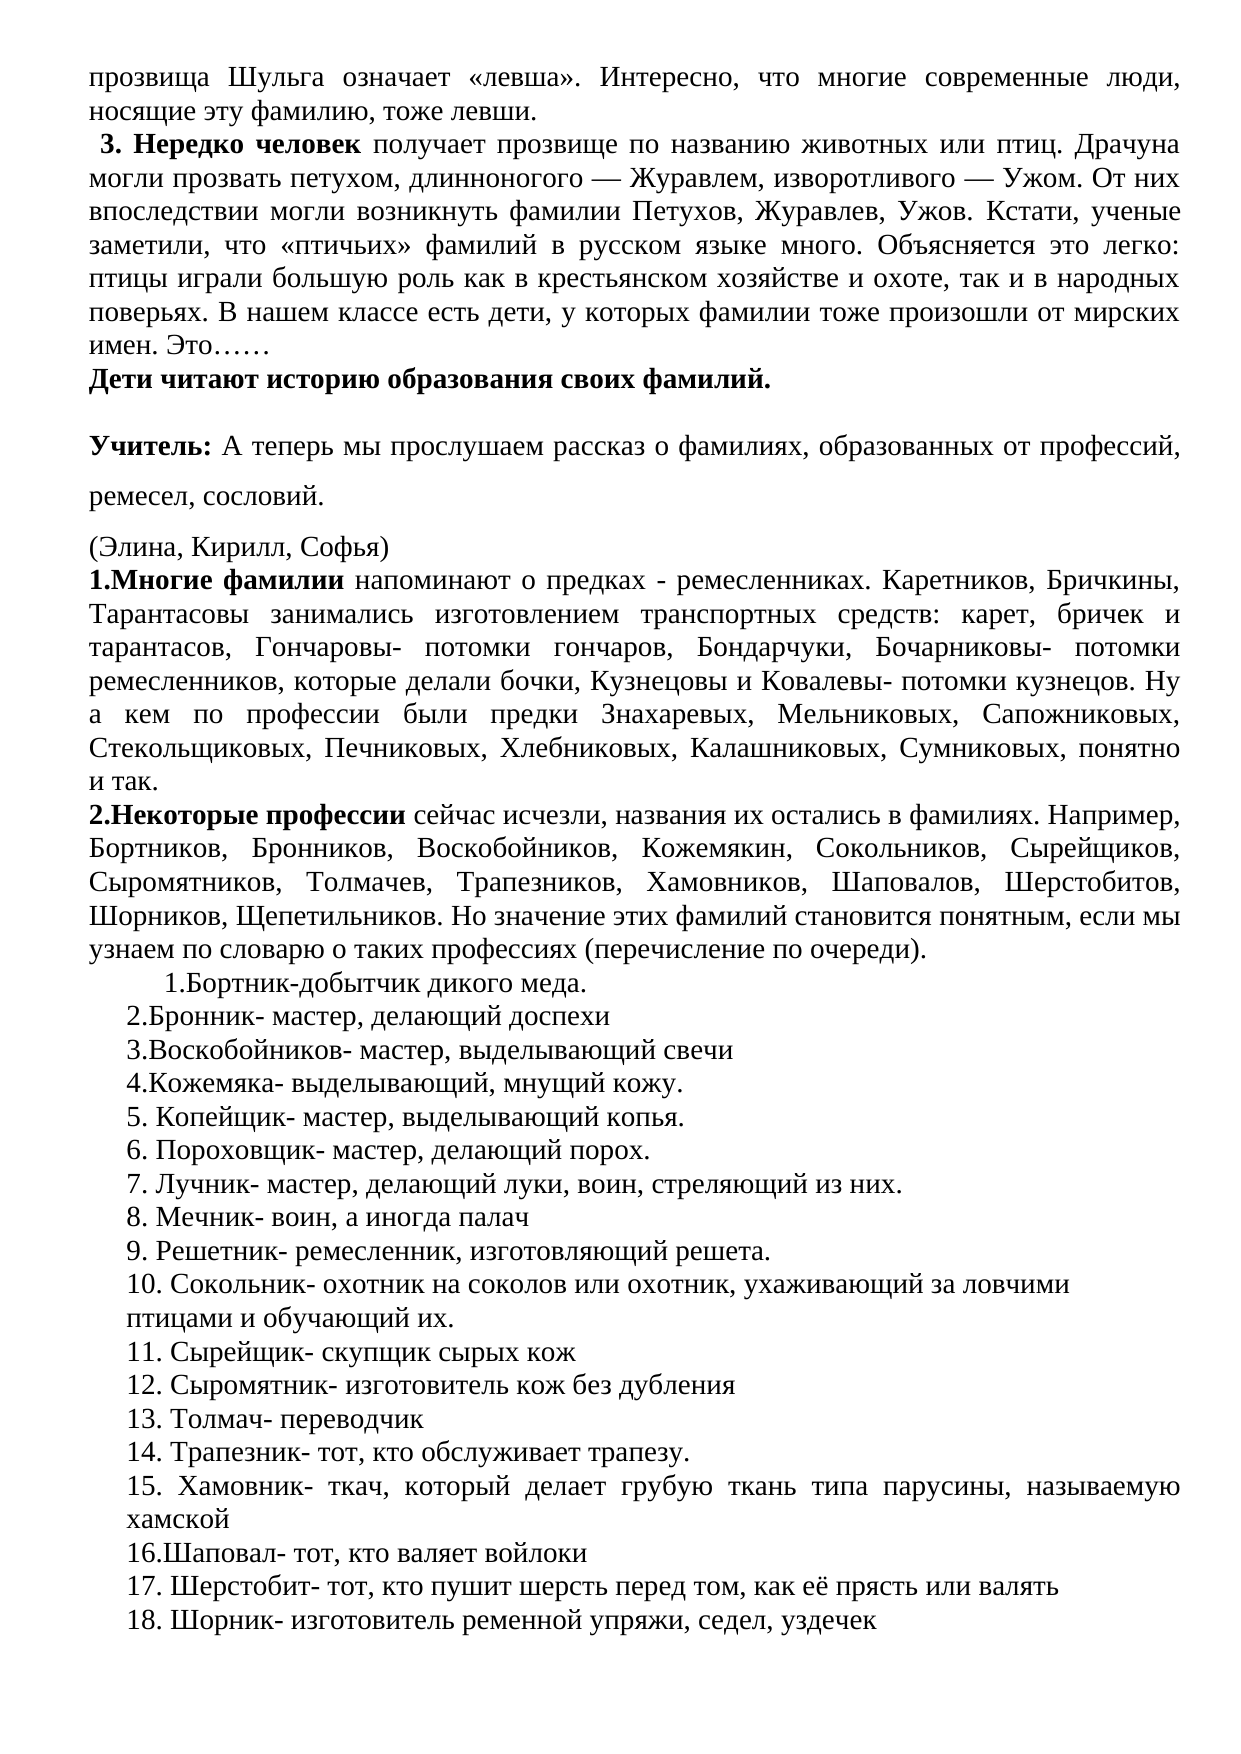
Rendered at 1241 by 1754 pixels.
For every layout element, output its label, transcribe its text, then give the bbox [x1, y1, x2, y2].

text птицами и обучающий их. [126, 1300, 1181, 1334]
text 10. Сокольник- охотник на соколов или охотник, ухаживающий за ловчими [126, 1267, 1181, 1300]
text 16.Шаповал- тот, кто валяет войлоки [126, 1535, 1181, 1568]
text 5. Копейщик- мастер, выделывающий копья. [126, 1099, 1181, 1132]
text 15. Хамовник- ткач, который делает грубую ткань типа парусины, называемую хамской [126, 1468, 1181, 1535]
text Дети читают историю образования своих фамилий. [89, 361, 1181, 394]
text 3. Нередко человек получает прозвище по названию животных или птиц. Драчуна могли прозвать петухом, длинноногого — Журавлем, изворотливого — Ужом. От них впоследствии могли возникнуть фамилии Петухов, Журавлев, Ужов. Кстати, ученые заметили, что «птичьих» фамилий в русском языке много. Объясняется это легко: птицы играли большую роль как в крестьянском хозяйстве и охоте, так и в народных поверьях. В нашем классе есть дети, у которых фамилии тоже произошли от мирских имен. Это…… [89, 126, 1181, 361]
text 9. Решетник- ремесленник, изготовляющий решета. [126, 1233, 1181, 1267]
text 12. Сыромятник- изготовитель кож без дубления [126, 1367, 1181, 1401]
text 8. Мечник- воин, а иногда палач [126, 1199, 1181, 1233]
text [89, 59, 1181, 126]
text 2.Некоторые профессии сейчас исчезли, названия их остались в фамилиях. Например, Бортников, Бронников, Воскобойников, Кожемякин, Сокольников, Сырейщиков, Сыромятников, Толмачев, Трапезников, Хамовников, Шаповалов, Шерстобитов, Шорников, Щепетильников. Но значение этих фамилий становится понятным, если мы узнаем по словарю о таких профессиях (перечисление по очереди). [89, 797, 1181, 965]
text 11. Сырейщик- скупщик сырых кож [126, 1334, 1181, 1367]
text 7. Лучник- мастер, делающий луки, воин, стреляющий из них. [126, 1166, 1181, 1199]
text Учитель: А теперь мы прослушаем рассказ о фамилиях, образованных от профессий, ремесел, сословий. [89, 428, 1181, 512]
text 4.Кожемяка- выделывающий, мнущий кожу. [126, 1065, 1181, 1099]
text 1.Многие фамилии напоминают о предках - ремесленниках. Каретников, Бричкины, Тарантасовы занимались изготовлением транспортных средств: карет, бричек и тарантасов, Гончаровы- потомки гончаров, Бондарчуки, Бочарниковы- потомки ремесленников, которые делали бочки, Кузнецовы и Ковалевы- потомки кузнецов. Ну а кем по профессии были предки Знахаревых, Мельниковых, Сапожниковых, Стекольщиковых, Печниковых, Хлебниковых, Калашниковых, Сумниковых, понятно и так. [89, 562, 1181, 797]
text 1.Бортник-добытчик дикого меда. [164, 965, 1181, 998]
text 14. Трапезник- тот, кто обслуживает трапезу. [126, 1434, 1181, 1468]
text 13. Толмач- переводчик [126, 1401, 1181, 1434]
text 3.Воскобойников- мастер, выделывающий свечи [126, 1032, 1181, 1065]
text 2.Бронник- мастер, делающий доспехи [126, 998, 1181, 1032]
text 17. Шерстобит- тот, кто пушит шерсть перед том, как её прясть или валять [126, 1568, 1181, 1602]
text (Элина, Кирилл, Софья) [89, 529, 1181, 562]
text 18. Шорник- изготовитель ременной упряжи, седел, уздечек [126, 1602, 1181, 1636]
text 6. Пороховщик- мастер, делающий порох. [126, 1132, 1181, 1166]
